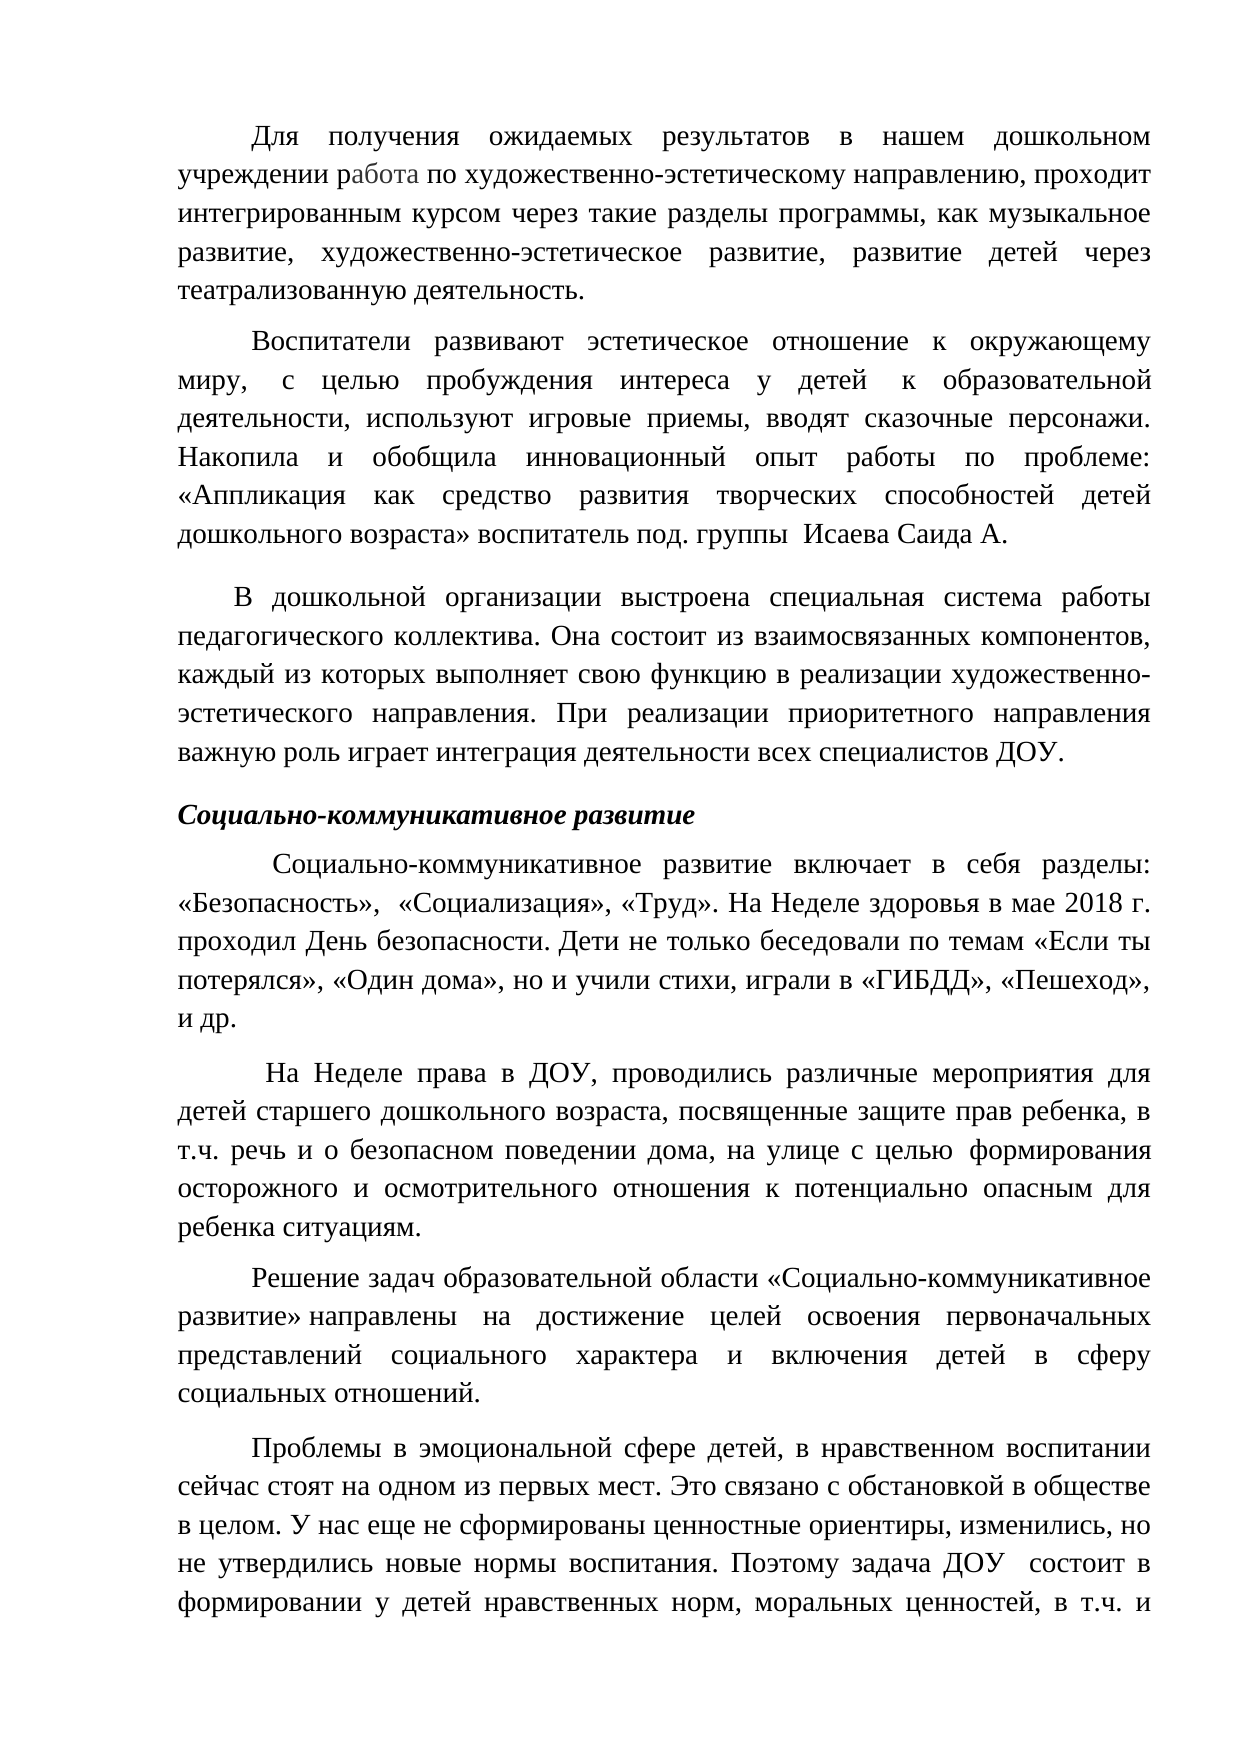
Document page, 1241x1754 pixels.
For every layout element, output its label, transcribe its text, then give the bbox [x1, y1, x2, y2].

text Социально-коммуникативное развитие включает в себя разделы: «Безопасность», «Социализация», «Труд». На Неделе здоровья в мае 2018 г. проходил День безопасности. Дети не только беседовали по темам «Если ты потерялся», «Один дома», но и учили стихи, играли в «ГИБДД», «Пешеход», и др. [177, 846, 1152, 1034]
text Для получения ожидаемых результатов в нашем дошкольном учреждении работа по художественно-эстетическому направлению, проходит интегрированным курсом через такие разделы программы, как музыкальное развитие, художественно-эстетическое развитие, развитие детей через театрализованную деятельность. [177, 118, 1152, 306]
text Воспитатели развивают эстетическое отношение к окружающему миру, с целью пробуждения интереса у детей к образовательной деятельности, используют игровые приемы, вводят сказочные персонажи. Накопила и обобщила инновационный опыт работы по проблеме: «Аппликация как средство развития творческих способностей детей дошкольного возраста» воспитатель под. группы Исаева Саида А. [177, 323, 1152, 549]
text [177, 1430, 1152, 1617]
text Социально-коммуникативное развитие [177, 797, 1152, 831]
text Решение задач образовательной области «Социально-коммуникативное развитие» направлены на достижение целей освоения первоначальных представлений социального характера и включения детей в сферу социальных отношений. [177, 1260, 1152, 1409]
text На Неделе права в ДОУ, проводились различные мероприятия для детей старшего дошкольного возраста, посвященные защите прав ребенка, в т.ч. речь и о безопасном поведении дома, на улице с целью формирования осторожного и осмотрительного отношения к потенциально опасным для ребенка ситуациям. [177, 1055, 1152, 1242]
text В дошкольной организации выстроена специальная система работы педагогического коллектива. Она состоит из взаимосвязанных компонентов, каждый из которых выполняет свою функцию в реализации художественно-эстетического направления. При реализации приоритетного направления важную роль играет интеграция деятельности всех специалистов ДОУ. [177, 579, 1152, 767]
